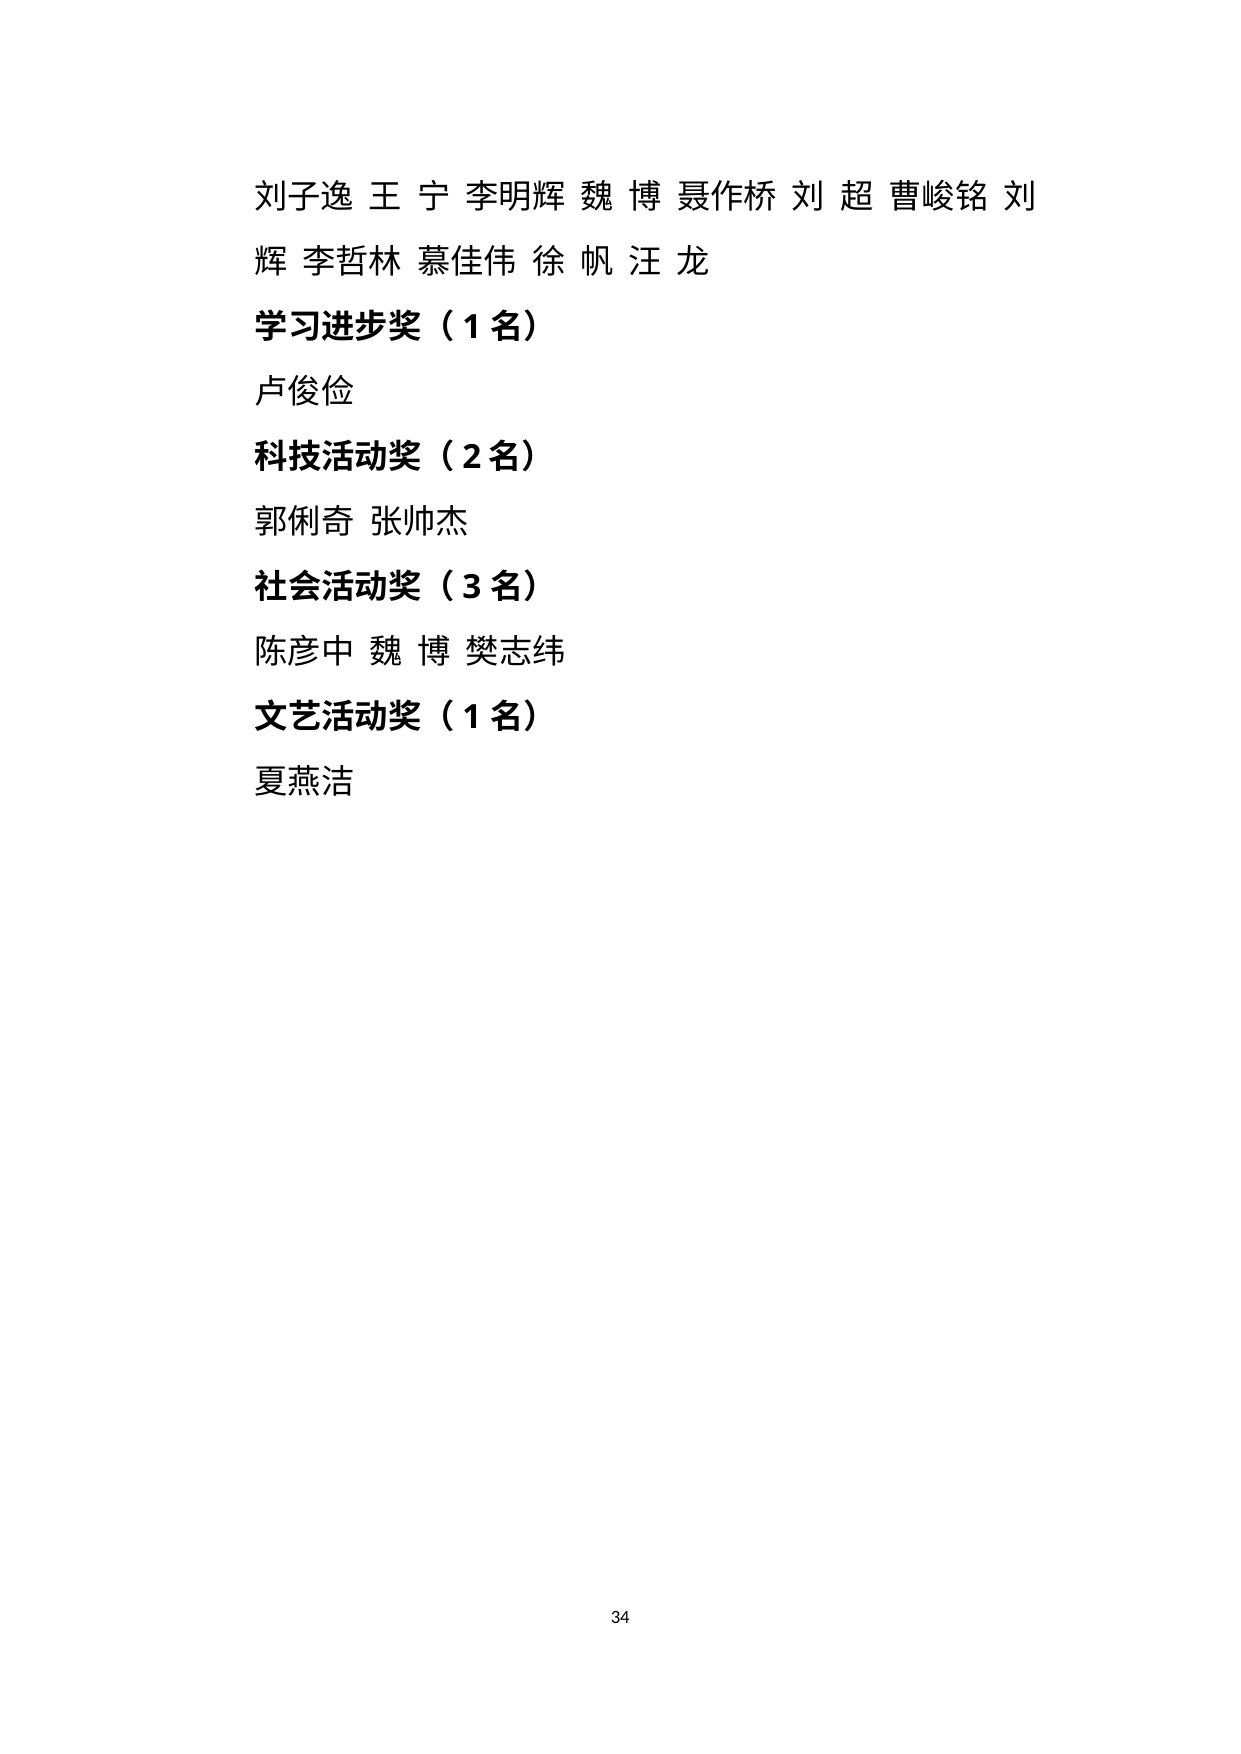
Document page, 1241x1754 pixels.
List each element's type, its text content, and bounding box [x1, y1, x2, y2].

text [254, 162, 1053, 292]
text 卢俊俭 [187, 357, 1053, 422]
text 科技活动奖（ 2名） [187, 422, 1053, 487]
text 夏燕洁 [187, 747, 1053, 812]
text 学习进步奖（ 1 名） [187, 292, 1053, 357]
text 文艺活动奖（ 1 名） [187, 682, 1053, 747]
text 郭俐奇 张帅杰 [187, 487, 1053, 552]
text 陈彦中 魏 博 樊志纬 [187, 617, 1053, 682]
text 社会活动奖（ 3 名） [187, 552, 1053, 617]
